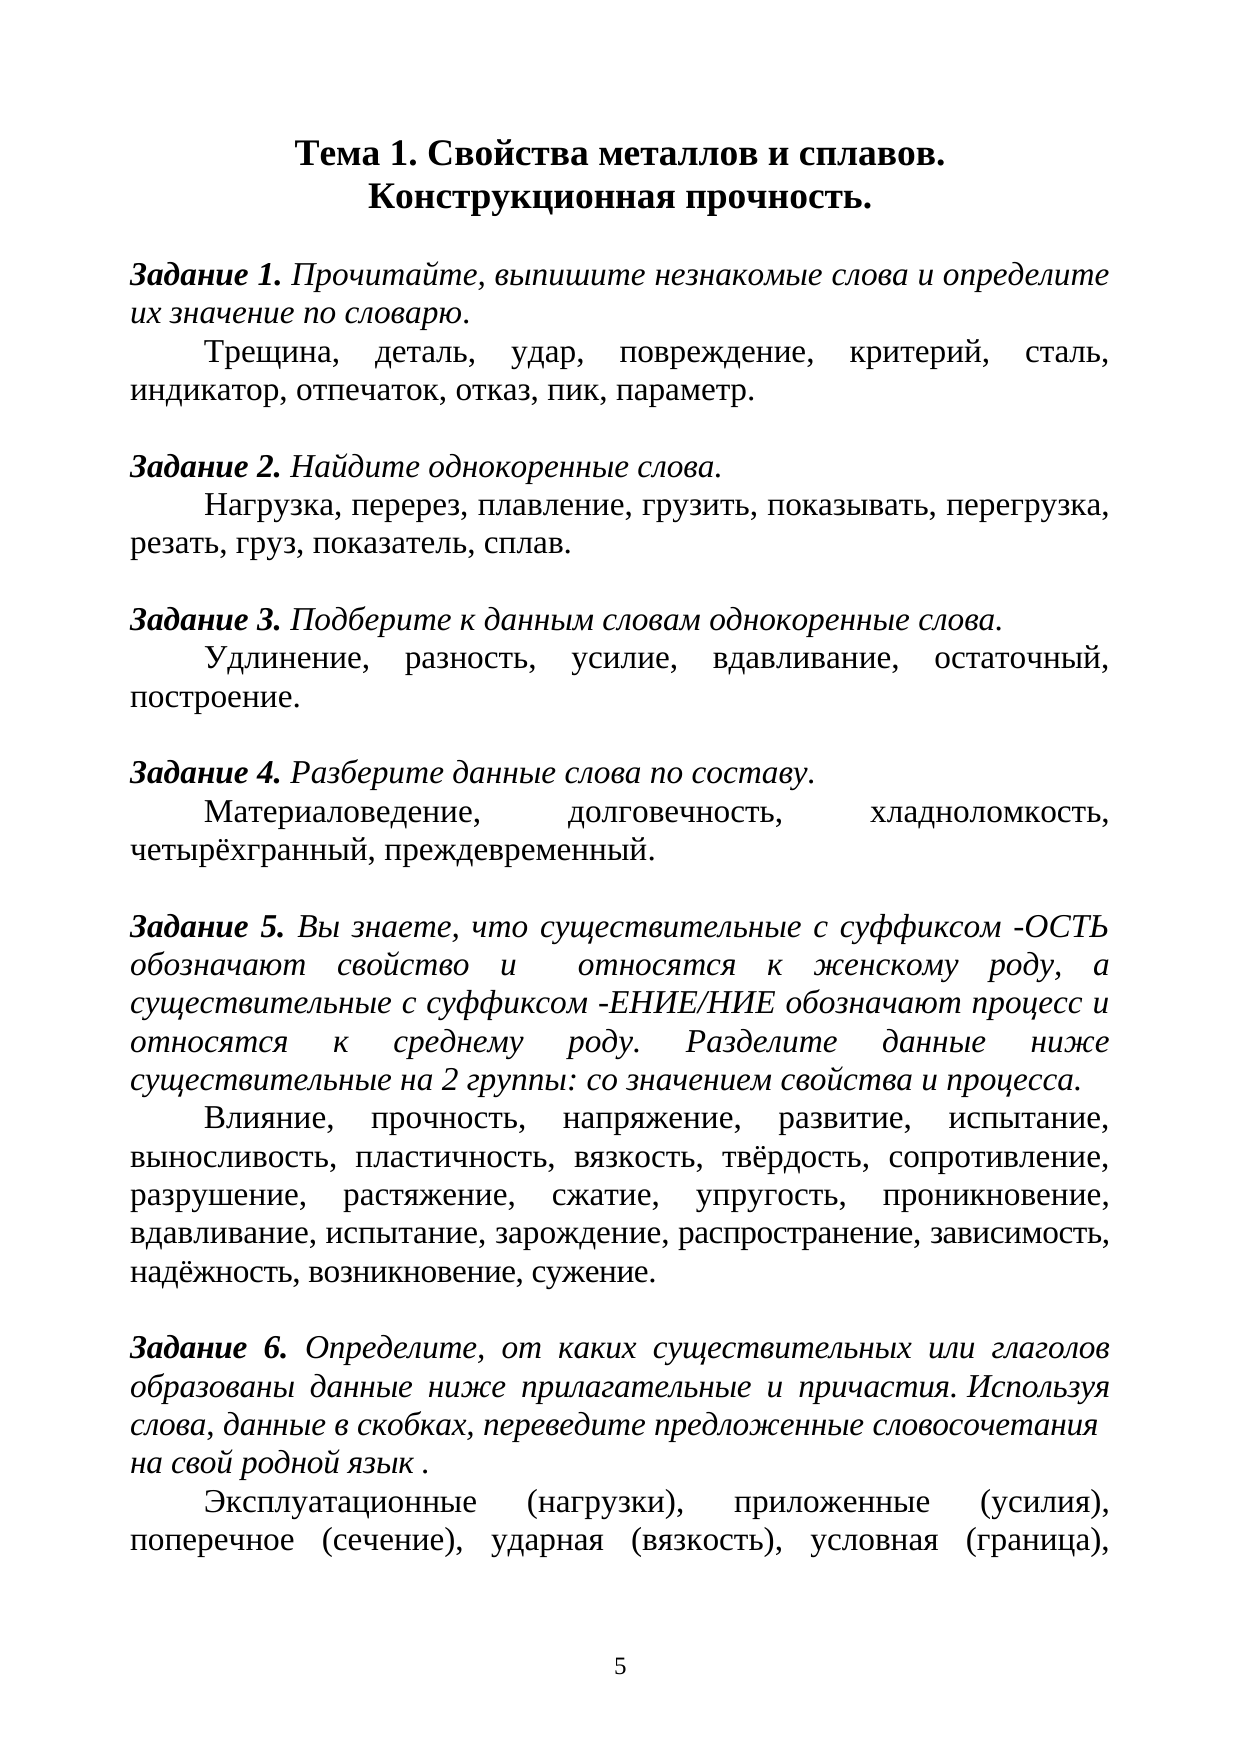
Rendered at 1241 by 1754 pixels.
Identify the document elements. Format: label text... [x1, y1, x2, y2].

text Удлинение, разность, усилие, вдавливание, остаточный, построение. [130, 638, 1110, 714]
text Задание 6. Определите, от каких существительных или глаголов образованы данные ниже прилагательные и причастия. Используя слова, данные в скобках, переведите предложенные словосочетания на свой родной язык . [130, 1328, 1110, 1481]
text Задание 3. Подберите к данным словам однокоренные слова. [130, 599, 1110, 638]
text Конструкционная прочность. [130, 173, 1110, 216]
text Задание 5. Вы знаете, что существительные с суффиксом -ОСТЬ обозначают свойство и относятся к женскому роду, а существительные с суффиксом -ЕНИЕ/НИЕ обозначают процесс и относятся к среднему роду. Разделите данные ниже существительные на 2 группы: со значением свойства и процесса. [130, 906, 1110, 1098]
text Задание 4. Разберите данные слова по составу. [130, 753, 1110, 791]
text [130, 1481, 1110, 1558]
text Трещина, деталь, удар, повреждение, критерий, сталь, индикатор, отпечаток, отказ, пик, параметр. [130, 331, 1110, 408]
text Задание 1. Прочитайте, выпишите незнакомые слова и определите их значение по словарю. [130, 254, 1110, 331]
text Влияние, прочность, напряжение, развитие, испытание, выносливость, пластичность, вязкость, твёрдость, сопротивление, разрушение, растяжение, сжатие, упругость, проникновение, вдавливание, испытание, зарождение, распространение, зависимость, надёжность, возникновение, сужение. [130, 1098, 1110, 1289]
text Задание 2. Найдите однокоренные слова. [130, 446, 1110, 484]
text Нагрузка, перерез, плавление, грузить, показывать, перегрузка, резать, груз, показатель, сплав. [130, 484, 1110, 561]
text Тема 1. Свойства металлов и сплавов. [130, 130, 1110, 173]
text Материаловедение, долговечность, хладноломкость, четырёхгранный, преждевременный. [130, 791, 1110, 868]
